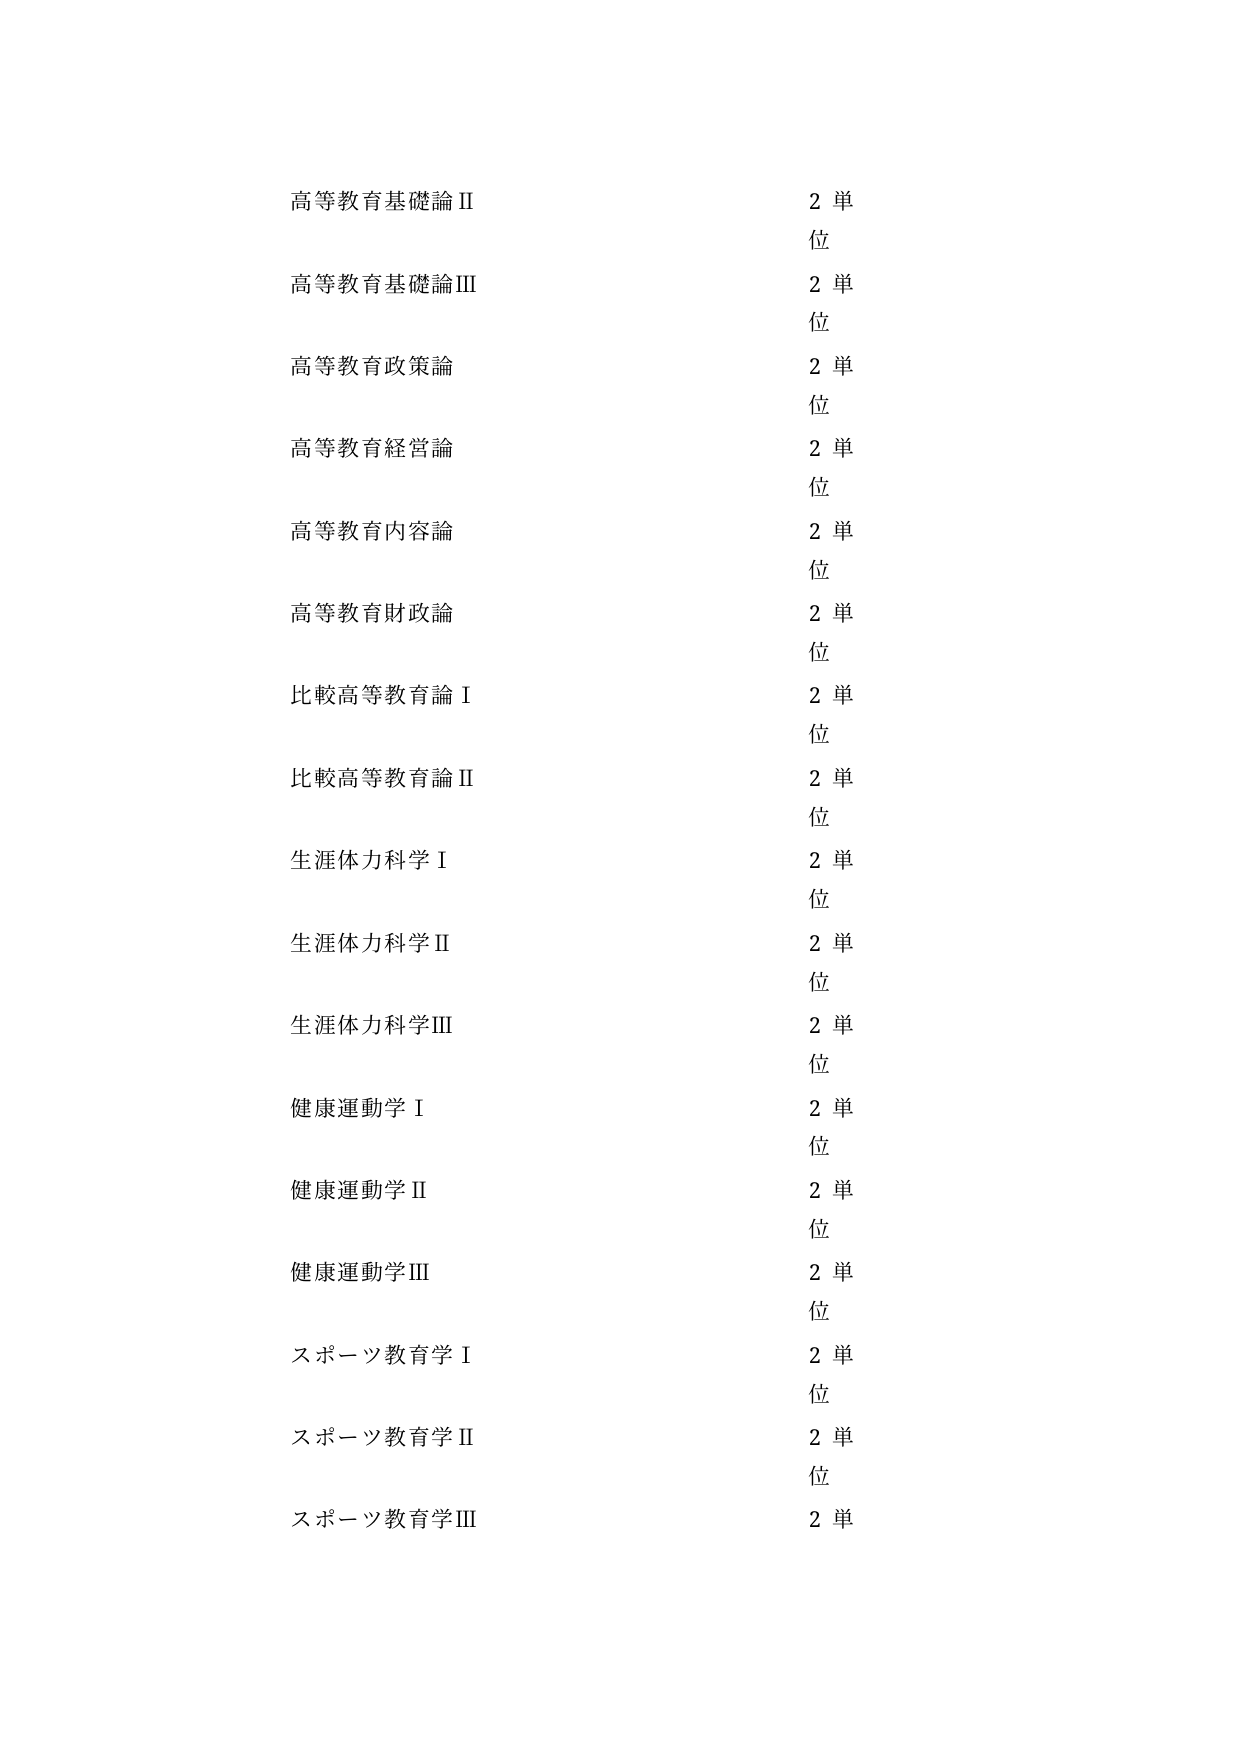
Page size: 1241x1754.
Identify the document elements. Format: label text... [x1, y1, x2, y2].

table_cell 2単位 [787, 1086, 874, 1166]
table_cell 2単位 [787, 1498, 874, 1539]
table_cell 比較高等教育論Ⅰ [176, 674, 786, 754]
table_cell 生涯体力科学Ⅰ [176, 838, 786, 919]
table_cell 2単位 [787, 262, 874, 342]
table_cell 健康運動学Ⅱ [176, 1168, 786, 1249]
table_cell 2単位 [787, 591, 874, 672]
table_cell 2単位 [787, 838, 874, 919]
table_cell 高等教育内容論 [176, 509, 786, 589]
table_cell 生涯体力科学Ⅱ [176, 921, 786, 1002]
table_cell 2単位 [787, 1168, 874, 1249]
table_cell 2単位 [787, 1003, 874, 1084]
table_cell 比較高等教育論Ⅱ [176, 756, 786, 837]
table_cell スポーツ教育学Ⅱ [176, 1415, 786, 1496]
table_cell 2単位 [787, 344, 874, 425]
table_cell 高等教育財政論 [176, 591, 786, 672]
table_cell 2単位 [787, 1415, 874, 1496]
table_cell 2単位 [787, 756, 874, 837]
table_cell 2単位 [787, 426, 874, 507]
table_cell 高等教育基礎論Ⅲ [176, 262, 786, 342]
table_cell スポーツ教育学Ⅲ [176, 1498, 786, 1539]
table_cell スポーツ教育学Ⅰ [176, 1333, 786, 1413]
table_cell 高等教育基礎論Ⅱ [176, 179, 786, 260]
table_cell 2単位 [787, 179, 874, 260]
table_cell 健康運動学Ⅲ [176, 1250, 786, 1331]
table_cell 生涯体力科学Ⅲ [176, 1003, 786, 1084]
table_cell 高等教育政策論 [176, 344, 786, 425]
table_cell 2単位 [787, 674, 874, 754]
table_cell 2単位 [787, 1250, 874, 1331]
table_cell 健康運動学Ⅰ [176, 1086, 786, 1166]
table_cell 2単位 [787, 509, 874, 589]
table_cell 高等教育経営論 [176, 426, 786, 507]
table_cell 2単位 [787, 921, 874, 1002]
table_cell 2単位 [787, 1333, 874, 1413]
